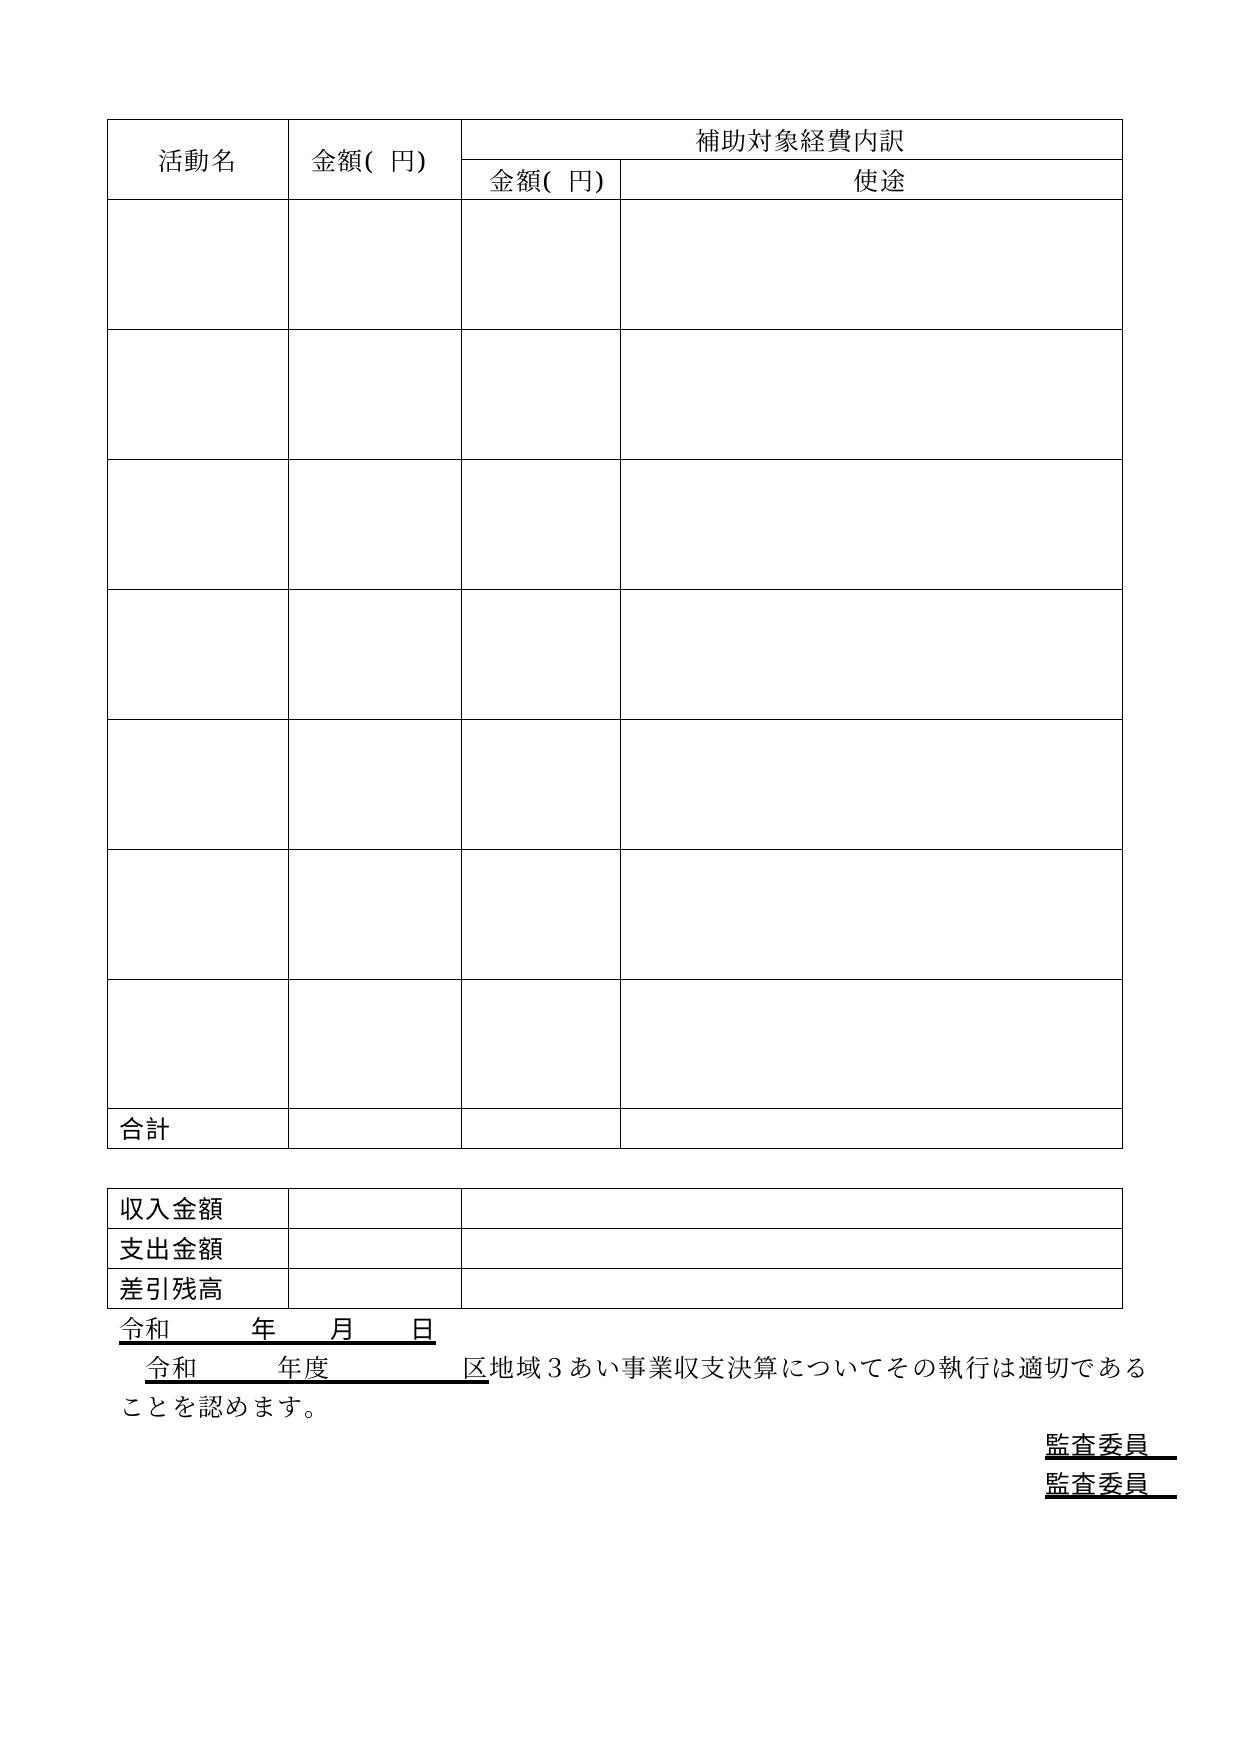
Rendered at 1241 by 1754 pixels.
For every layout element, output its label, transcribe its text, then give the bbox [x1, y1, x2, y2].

table_cell [108, 590, 288, 719]
table_cell [462, 850, 620, 978]
text 令和 年 月 日 [119, 1309, 1151, 1348]
table_header 金額(円) [289, 120, 461, 199]
text 監査委員 [119, 1425, 1151, 1464]
table_cell [621, 720, 1122, 848]
table_header 補助対象経費内訳 [462, 120, 1122, 159]
table_header 収入金額 [108, 1189, 288, 1228]
table_header [462, 1189, 1122, 1228]
table_cell [289, 200, 461, 329]
table_cell [289, 1229, 461, 1268]
table_cell [462, 1229, 1122, 1268]
table_cell [108, 460, 288, 589]
table_cell [462, 720, 620, 848]
table_cell 使途 [621, 160, 1122, 199]
table_cell [621, 850, 1122, 978]
table_cell [289, 590, 461, 719]
table_cell 合計 [108, 1109, 288, 1148]
table_cell [108, 850, 288, 978]
table_cell [462, 980, 620, 1108]
table_cell [462, 1109, 620, 1148]
table_cell [462, 1269, 1122, 1308]
table_cell [289, 1269, 461, 1308]
table_cell [621, 590, 1122, 719]
text 令和 年度 区地域３あい事業収支決算についてその執行は適切であることを認めます。 [119, 1348, 1151, 1425]
table_cell [289, 330, 461, 459]
table_cell [621, 330, 1122, 459]
table_header [289, 1189, 461, 1228]
text 監査委員 [119, 1464, 1151, 1503]
table_cell [289, 720, 461, 848]
table_cell [289, 980, 461, 1108]
table_cell [289, 1109, 461, 1148]
table_cell 金額(円) [462, 160, 620, 199]
table_cell [108, 330, 288, 459]
table_cell [462, 460, 620, 589]
table_cell [621, 200, 1122, 329]
table_cell [621, 460, 1122, 589]
table_cell [289, 850, 461, 978]
table_cell [108, 200, 288, 329]
table_cell [108, 980, 288, 1108]
table_cell [621, 1109, 1122, 1148]
table_header 活動名 [108, 120, 288, 199]
table_cell [462, 200, 620, 329]
table_cell 支出金額 [108, 1229, 288, 1268]
table_cell [462, 330, 620, 459]
table_cell [289, 460, 461, 589]
table_cell [621, 980, 1122, 1108]
table_cell [462, 590, 620, 719]
table_cell 差引残高 [108, 1269, 288, 1308]
table_cell [108, 720, 288, 848]
